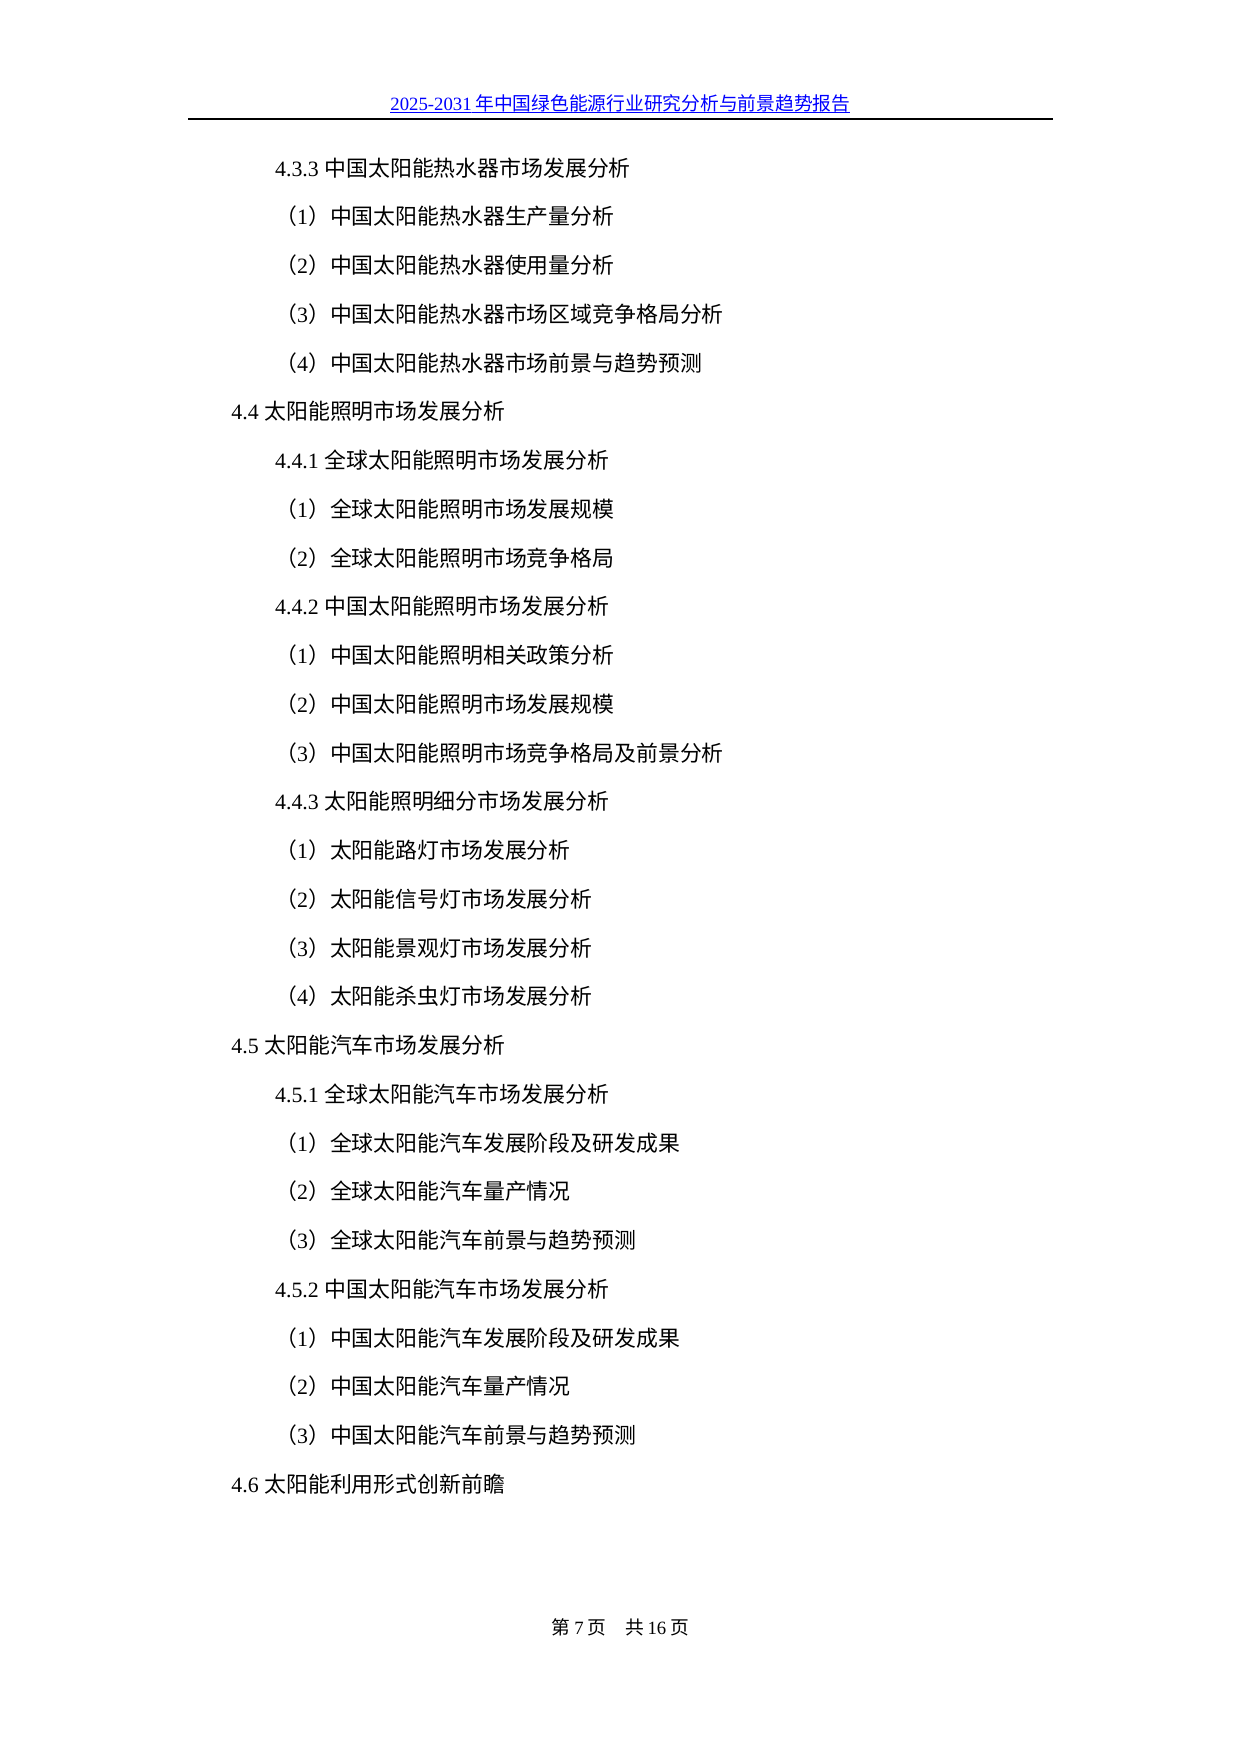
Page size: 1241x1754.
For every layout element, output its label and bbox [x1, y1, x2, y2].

text [187, 150, 1053, 1499]
